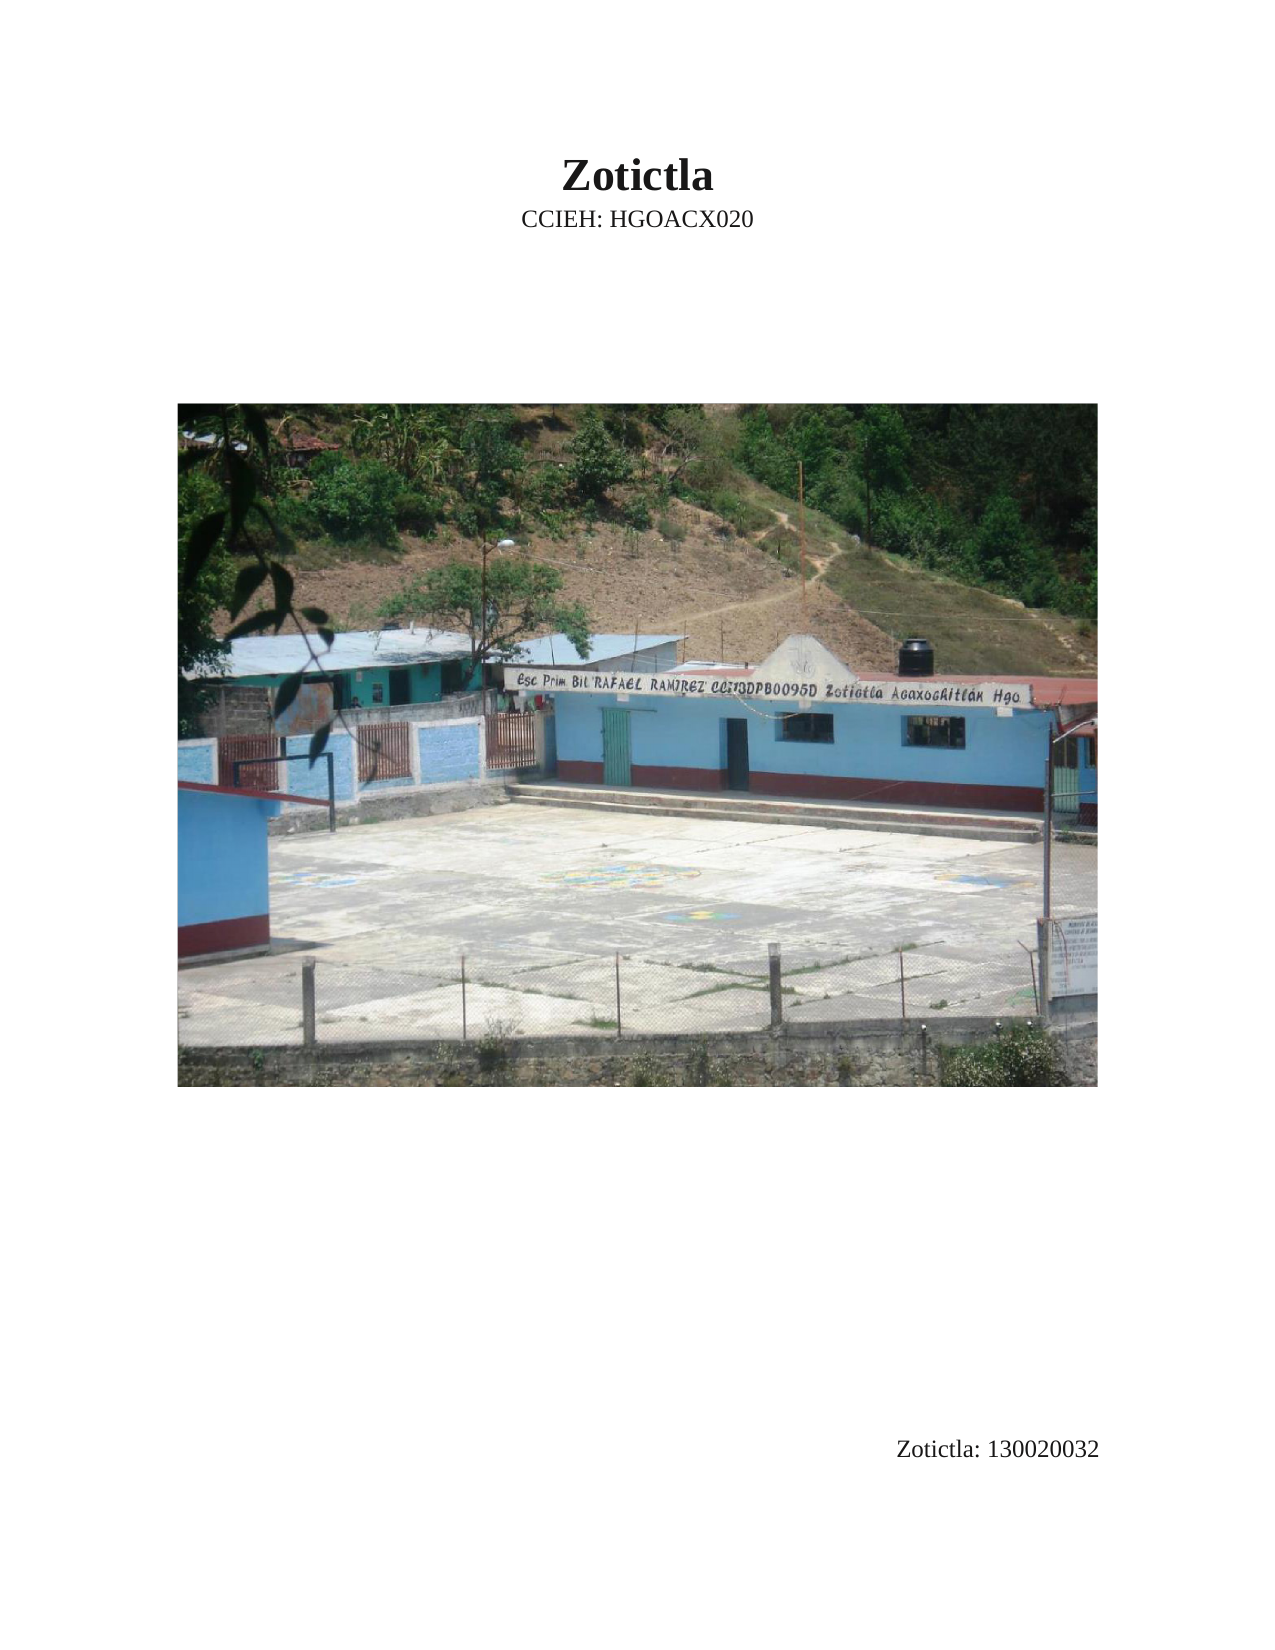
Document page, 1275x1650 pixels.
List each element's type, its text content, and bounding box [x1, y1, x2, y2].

subtitle CCIEH: HGOACX020 [177, 204, 1098, 233]
text Zotictla: 130020032 [177, 1434, 1099, 1463]
subtitle Zotictla [177, 148, 1098, 200]
picture [177, 403, 1098, 1087]
